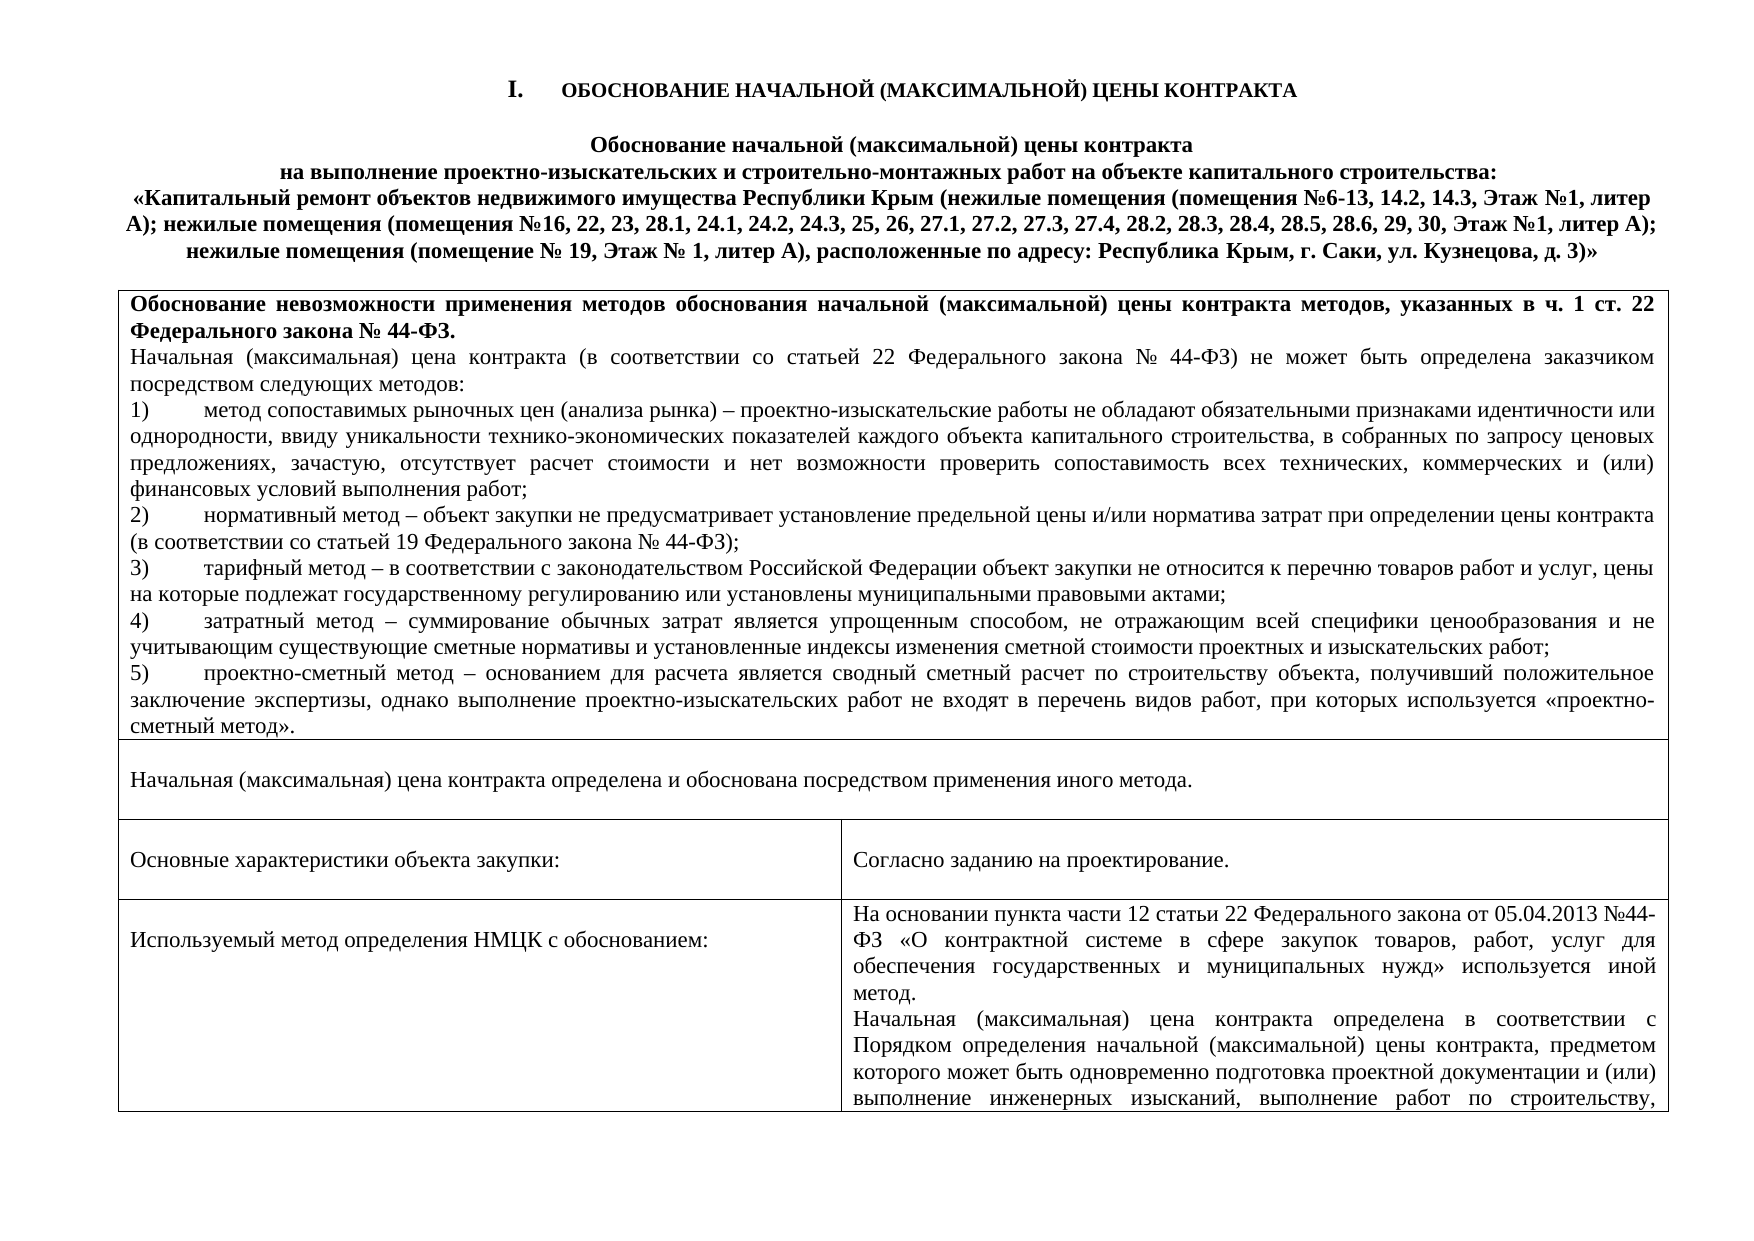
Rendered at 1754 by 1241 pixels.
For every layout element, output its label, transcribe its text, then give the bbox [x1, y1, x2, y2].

list ОБОСНОВАНИЕ НАЧАЛЬНОЙ (МАКСИМАЛЬНОЙ) ЦЕНЫ КОНТРАКТА [156, 74, 1665, 103]
table_header Обоснование невозможности применения методов обоснования начальной (максимальной) цены контракта методов, указанных в ч. 1 ст. 22 Федерального закона № 44-ФЗ. Начальная (максимальная) цена контракта (в соответствии со статьей 22 Федерального закона № 44-ФЗ) не может быть определена заказчиком посредством следующих методов: 1) метод сопоставимых рыночных цен (анализа рынка) – проектно-изыскательские работы не обладают обязательными признаками идентичности или однородности, ввиду уникальности технико-экономических показателей каждого объекта капитального строительства, в собранных по запросу ценовых предложениях, зачастую, отсутствует расчет стоимости и нет возможности проверить сопоставимость всех технических, коммерческих и (или) финансовых условий выполнения работ; 2) нормативный метод – объект закупки не предусматривает установление предельной цены и/или норматива затрат при определении цены контракта (в соответствии со статьей 19 Федерального закона № 44-ФЗ); 3) тарифный метод – в соответствии с законодательством Российской Федерации объект закупки не относится к перечню товаров работ и услуг, цены на которые подлежат государственному регулированию или установлены муниципальными правовыми актами; 4) затратный метод – суммирование обычных затрат является упрощенным способом, не отражающим всей специфики ценообразования и не учитывающим существующие сметные нормативы и установленные индексы изменения сметной стоимости проектных и изыскательских работ; 5) проектно-сметный метод – основанием для расчета является сводный сметный расчет по строительству объекта, получивший положительное заключение экспертизы, однако выполнение проектно-изыскательских работ не входят в перечень видов работ, при которых используется «проектно-сметный метод». [119, 291, 1668, 738]
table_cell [842, 900, 1668, 1111]
table_cell Начальная (максимальная) цена контракта определена и обоснована посредством применения иного метода. [119, 740, 1668, 819]
table_cell Основные характеристики объекта закупки: [119, 820, 841, 899]
text Обоснование начальной (максимальной) цены контракта [118, 131, 1665, 158]
table_cell Согласно заданию на проектирование. [842, 820, 1668, 899]
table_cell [119, 900, 841, 1111]
text на выполнение проектно-изыскательских и строительно-монтажных работ на объекте капитального строительства: «Капитальный ремонт объектов недвижимого имущества Республики Крым (нежилые помещения (помещения №6-13, 14.2, 14.3, Этаж №1, литер А); нежилые помещения (помещения №16, 22, 23, 28.1, 24.1, 24.2, 24.3, 25, 26, 27.1, 27.2, 27.3, 27.4, 28.2, 28.3, 28.4, 28.5, 28.6, 29, 30, Этаж №1, литер А); нежилые помещения (помещение № 19, Этаж № 1, литер А), расположенные по адресу: Республика Крым, г. Саки, ул. Кузнецова, д. 3)» [118, 158, 1665, 263]
